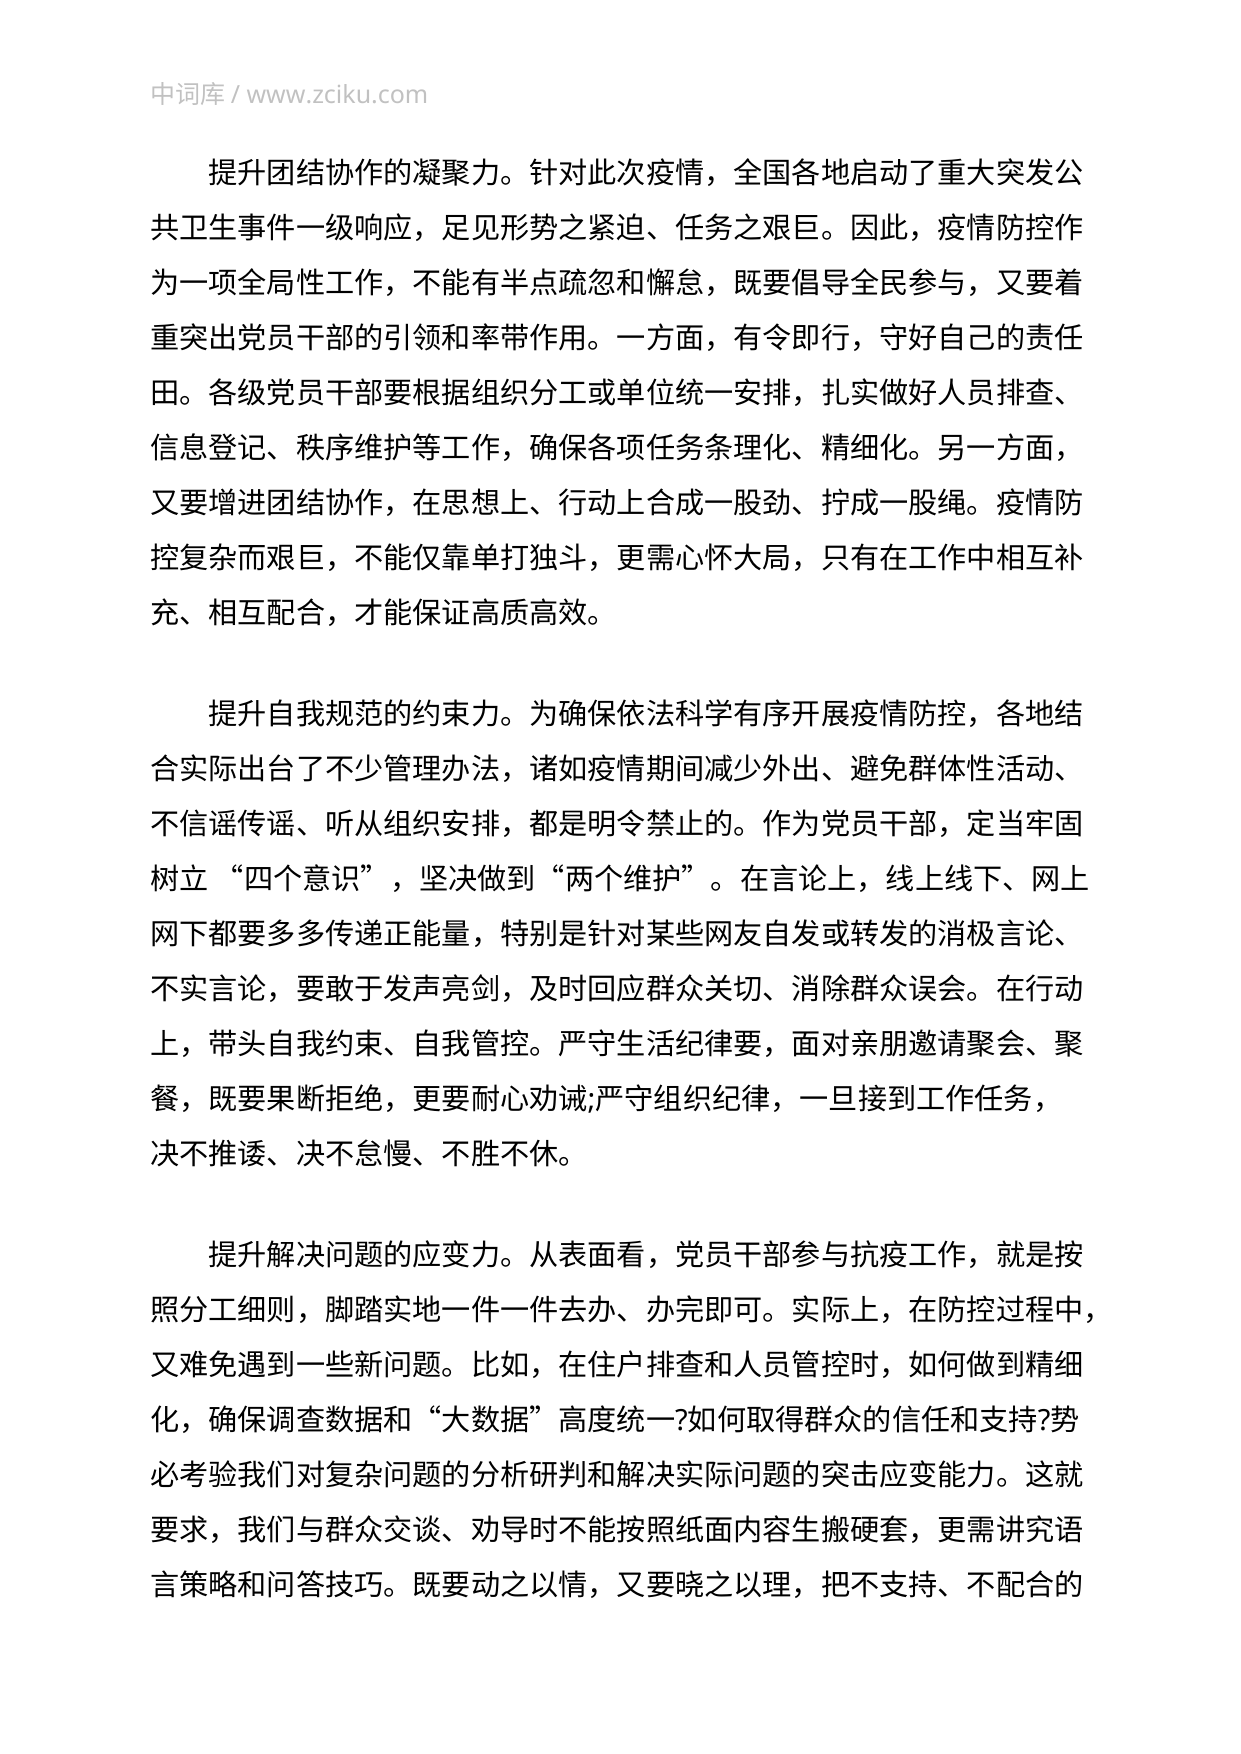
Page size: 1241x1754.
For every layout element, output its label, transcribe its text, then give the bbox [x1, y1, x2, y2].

text 提升团结协作的凝聚力。针对此次疫情，全国各地启动了重大突发公共卫生事件一级响应，足见形势之紧迫、任务之艰巨。因此，疫情防控作为一项全局性工作，不能有半点疏忽和懈怠，既要倡导全民参与，又要着重突出党员干部的引领和率带作用。一方面，有令即行，守好自己的责任田。各级党员干部要根据组织分工或单位统一安排，扎实做好人员排查、信息登记、秩序维护等工作，确保各项任务条理化、精细化。另一方面，又要增进团结协作，在思想上、行动上合成一股劲、拧成一股绳。疫情防控复杂而艰巨，不能仅靠单打独斗，更需心怀大局，只有在工作中相互补充、相互配合，才能保证高质高效。 [150, 150, 1090, 631]
text 提升自我规范的约束力。为确保依法科学有序开展疫情防控，各地结合实际出台了不少管理办法，诸如疫情期间减少外出、避免群体性活动、不信谣传谣、听从组织安排，都是明令禁止的。作为党员干部，定当牢固树立 “四个意识”，坚决做到“两个维护”。在言论上，线上线下、网上网下都要多多传递正能量，特别是针对某些网友自发或转发的消极言论、不实言论，要敢于发声亮剑，及时回应群众关切、消除群众误会。在行动上，带头自我约束、自我管控。严守生活纪律要，面对亲朋邀请聚会、聚餐，既要果断拒绝，更要耐心劝诫;严守组织纪律，一旦接到工作任务，决不推诿、决不怠慢、不胜不休。 [150, 691, 1090, 1172]
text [150, 1232, 1090, 1604]
